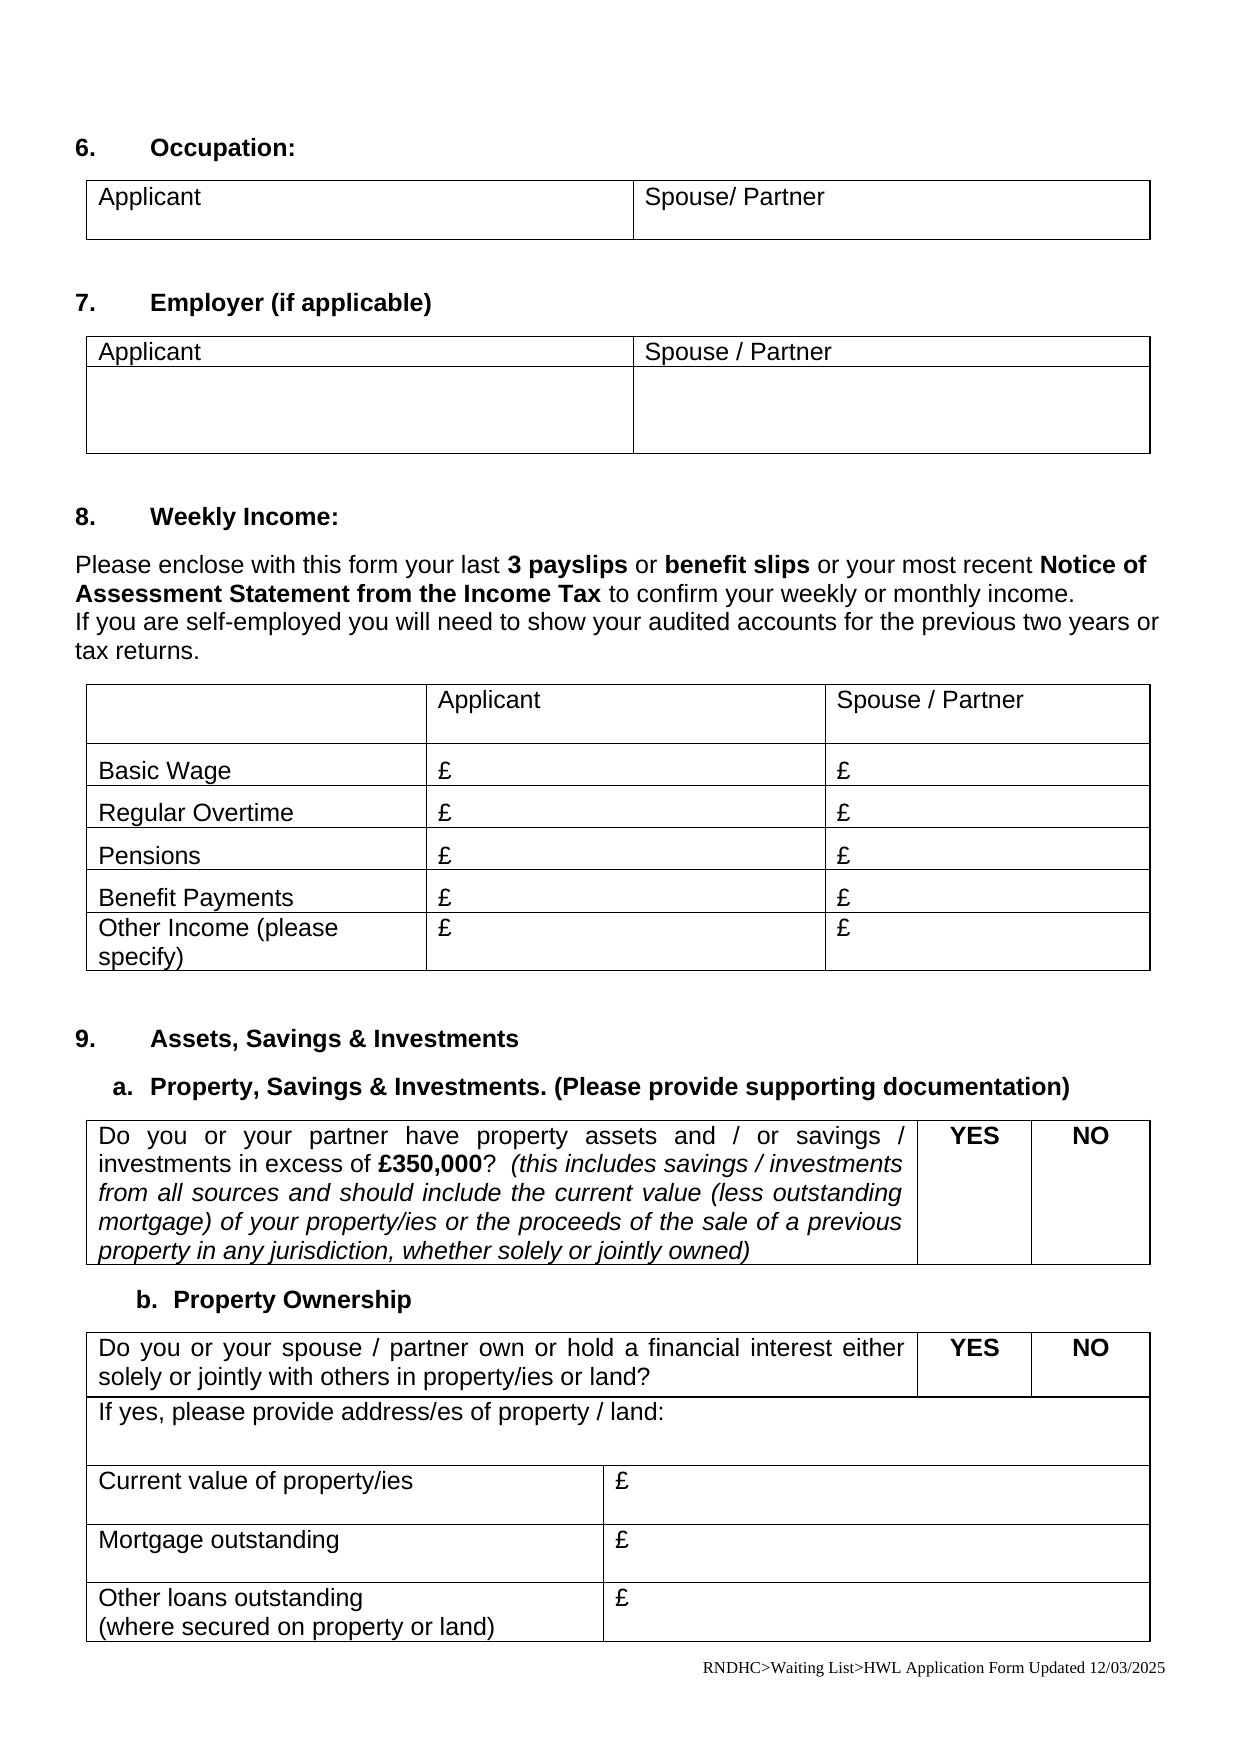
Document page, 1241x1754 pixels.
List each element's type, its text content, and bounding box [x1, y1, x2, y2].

text 7. Employer (if applicable) [75, 288, 1165, 317]
table_cell £ [826, 913, 1149, 970]
table_cell Pensions [87, 828, 426, 869]
table_cell £ [604, 1466, 1149, 1524]
table_cell £ [427, 744, 825, 785]
table_header Spouse / Partner [634, 337, 1149, 366]
table_cell £ [604, 1525, 1149, 1582]
table_cell Other Income (please specify) [87, 913, 426, 970]
table_cell [87, 367, 633, 453]
table_cell NO [1032, 1333, 1149, 1396]
table_header NO [1032, 1121, 1149, 1264]
text 9. Assets, Savings & Investments [75, 1024, 1165, 1053]
table_cell Regular Overtime [87, 786, 426, 827]
table_cell £ [826, 786, 1149, 827]
text If you are self-employed you will need to show your audited accounts for the previous two years or tax returns. [75, 607, 1165, 665]
table_cell Other loans outstanding (where secured on property or land) [87, 1583, 603, 1641]
table_cell £ [826, 828, 1149, 869]
table_header Do you or your partner have property assets and / or savings / investments in excess of £350,000? (this includes savings / investments from all sources and should include the current value (less outstanding mortgage) of your property/ies or the proceeds of the sale of a previous property in any jurisdiction, whether solely or jointly owned) [87, 1121, 917, 1264]
table_header YES [918, 1121, 1031, 1264]
table_cell £ [427, 786, 825, 827]
table_cell If yes, please provide address/es of property / land: [87, 1398, 1149, 1465]
table_cell YES [918, 1333, 1031, 1396]
table_cell £ [826, 744, 1149, 785]
table_header Applicant [87, 337, 633, 366]
list Property, Savings & Investments. (Please provide supporting documentation) [112, 1072, 1165, 1101]
table_cell £ [604, 1583, 1149, 1641]
table_cell £ [427, 913, 825, 970]
table_cell Benefit Payments [87, 870, 426, 912]
text 6. Occupation: [75, 132, 1165, 161]
table_header Applicant [427, 685, 825, 742]
table_cell Current value of property/ies [87, 1466, 603, 1524]
table_cell Property Ownership [87, 1265, 1150, 1332]
table_header Spouse/ Partner [634, 181, 1149, 239]
table_header Applicant [87, 181, 633, 239]
table_cell [634, 367, 1149, 453]
text 8. Weekly Income: [75, 502, 1165, 531]
table_cell Mortgage outstanding [87, 1525, 603, 1582]
table_cell £ [826, 870, 1149, 912]
table_cell £ [427, 870, 825, 912]
table_header [87, 685, 426, 742]
table_header Spouse / Partner [826, 685, 1149, 742]
table_cell Do you or your spouse / partner own or hold a financial interest either solely or jointly with others in property/ies or land? [87, 1333, 917, 1396]
text Please enclose with this form your last 3 payslips or benefit slips or your most recent Notice of Assessment Statement from the Income Tax to confirm your weekly or monthly income. [75, 550, 1165, 607]
table_cell £ [427, 828, 825, 869]
table_cell Basic Wage [87, 744, 426, 785]
